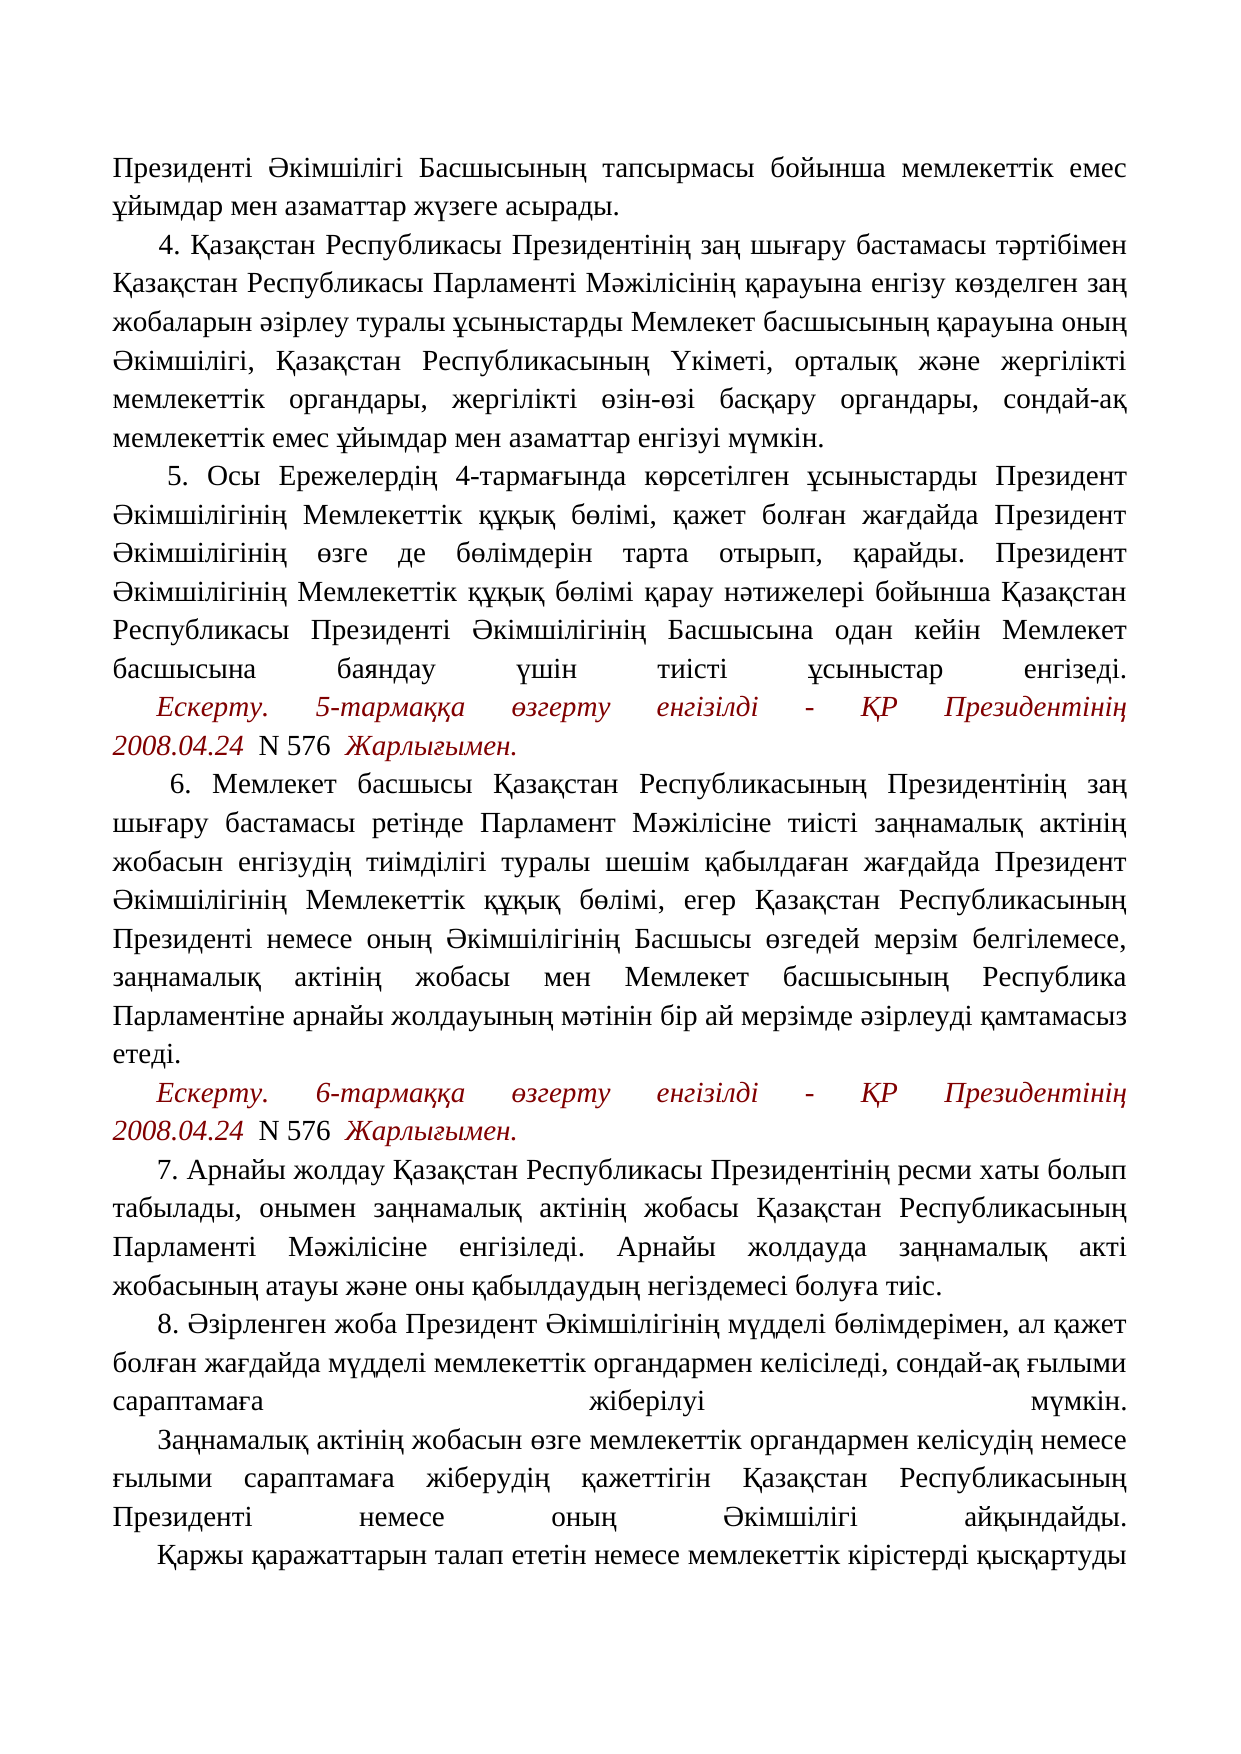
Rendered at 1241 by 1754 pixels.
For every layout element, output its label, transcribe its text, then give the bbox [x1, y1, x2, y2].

text 7. Арнайы жолдау Қазақстан Республикасы Президентінің ресми хаты болып табылады, онымен заңнамалық актінің жобасы Қазақстан Республикасының Парламенті Мәжілісіне енгізіледі. Арнайы жолдауда заңнамалық акті жобасының атауы және оны қабылдаудың негіздемесі болуға тиіс. [112, 1152, 1128, 1301]
text 5. Осы Ережелердің 4-тармағында көрсетілген ұсыныстарды Президент Әкімшілігінің Мемлекеттік құқық бөлімі, қажет болған жағдайда Президент Әкімшілігінің өзге де бөлімдерін тарта отырып, қарайды. Президент Әкімшілігінің Мемлекеттік құқық бөлімі қарау нәтижелері бойынша Қазақстан Республикасы Президенті Әкімшілігінің Басшысына одан кейін Мемлекет басшысына баяндау үшін тиісті ұсыныстар енгізеді. Ескерту. 5-тармаққа өзгерту енгізілді - ҚР Президентінің 2008.04.24 N 576 Жарлығымен. [112, 458, 1128, 762]
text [112, 1306, 1128, 1571]
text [112, 150, 1128, 222]
text 6. Мемлекет басшысы Қазақстан Республикасының Президентінің заң шығару бастамасы ретінде Парламент Мәжілісіне тиісті заңнамалық актінің жобасын енгізудің тиімділігі туралы шешім қабылдаған жағдайда Президент Әкімшілігінің Мемлекеттік құқық бөлімі, егер Қазақстан Республикасының Президенті немесе оның Әкімшілігінің Басшысы өзгедей мерзім белгілемесе, заңнамалық актінің жобасы мен Мемлекет басшысының Республика Парламентіне арнайы жолдауының мәтінін бір ай мерзімде әзірлеуді қамтамасыз етеді. Ескерту. 6-тармаққа өзгерту енгізілді - ҚР Президентінің 2008.04.24 N 576 Жарлығымен. [112, 767, 1128, 1147]
text 4. Қазақстан Республикасы Президентінің заң шығару бастамасы тәртібімен Қазақстан Республикасы Парламенті Мәжілісінің қарауына енгізу көзделген заң жобаларын әзірлеу туралы ұсыныстарды Мемлекет басшысының қарауына оның Әкімшілігі, Қазақстан Республикасының Үкіметі, орталық және жергілікті мемлекеттік органдары, жергілікті өзін-өзі басқару органдары, сондай-ақ мемлекеттік емес ұйымдар мен азаматтар енгізуі мүмкін. [112, 227, 1128, 453]
